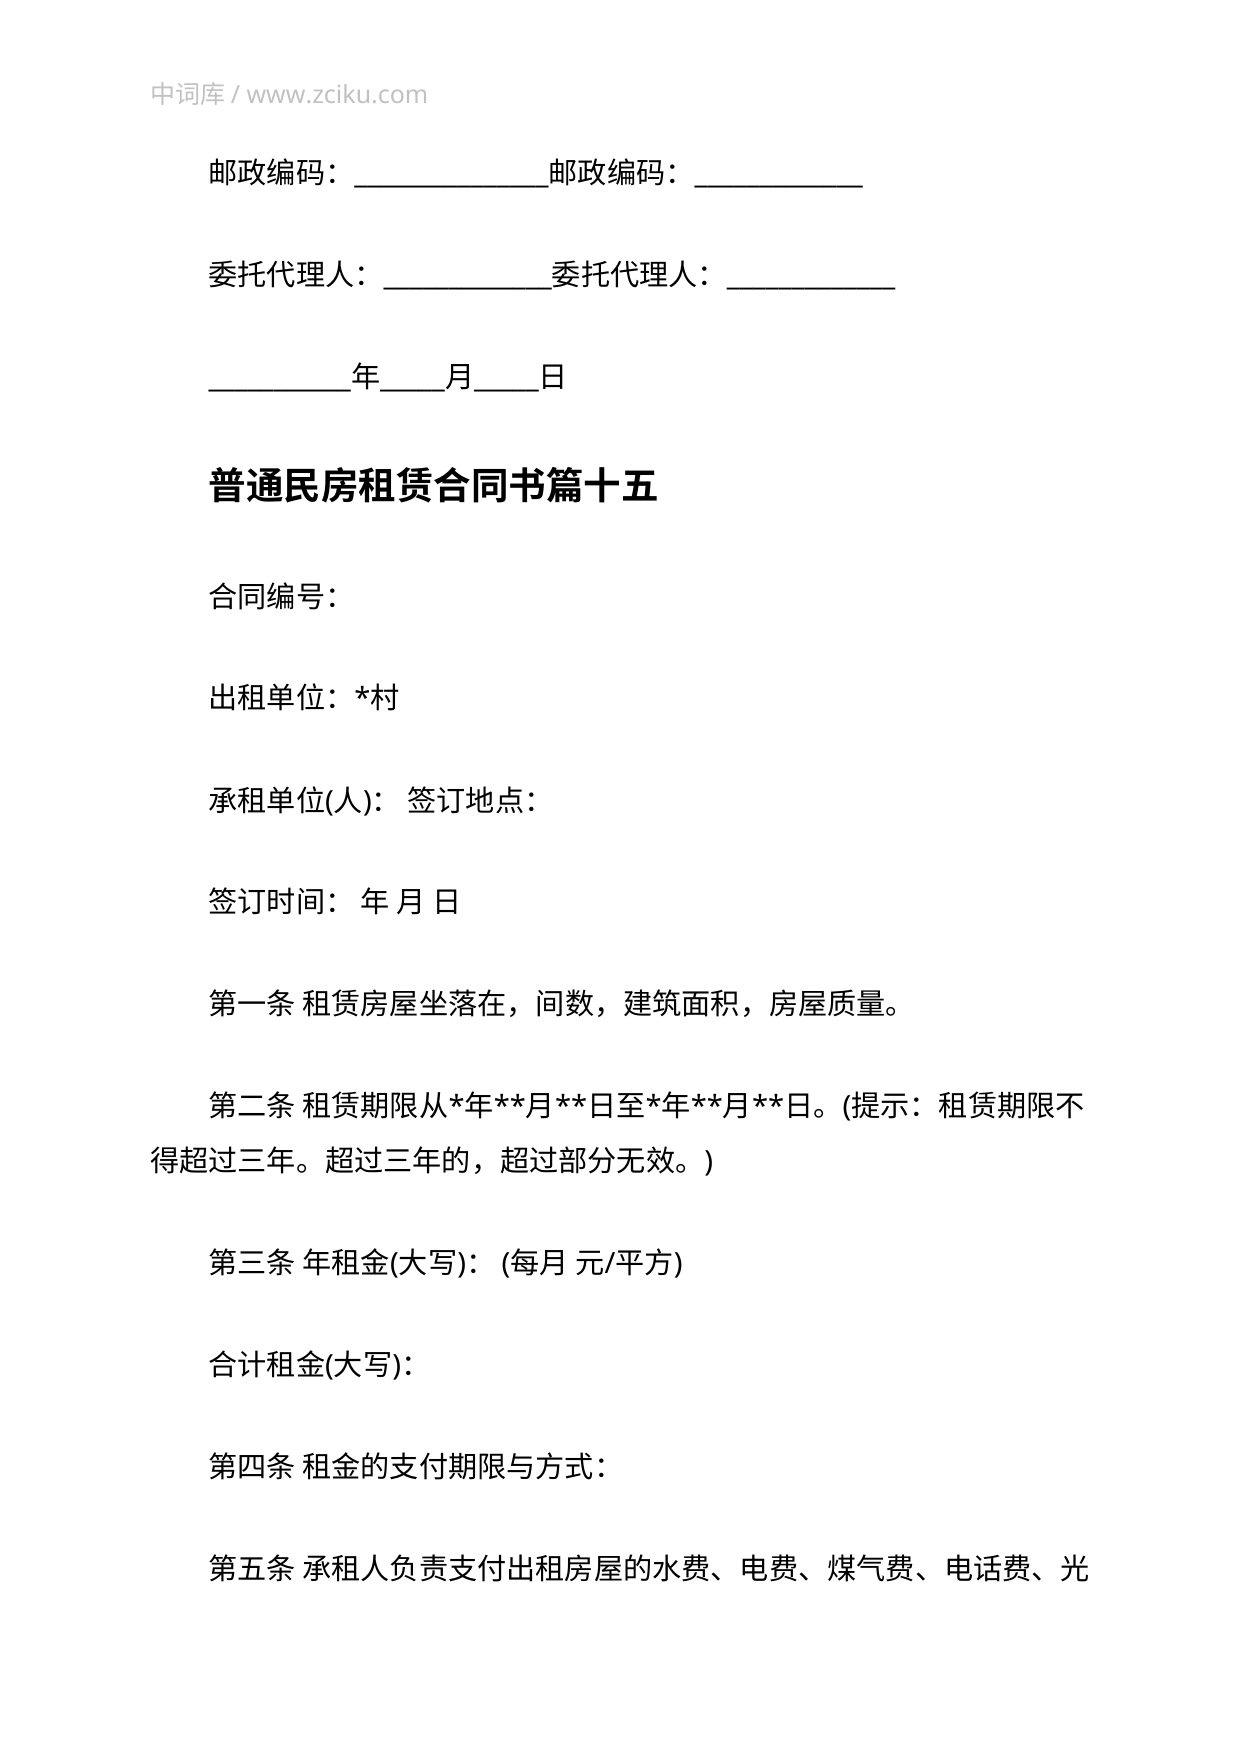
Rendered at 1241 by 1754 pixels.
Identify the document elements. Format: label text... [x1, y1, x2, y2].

text 出租单位：*村 [150, 675, 1090, 717]
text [150, 1545, 1090, 1588]
text 第三条 年租金(大写)： (每月 元/平方) [150, 1239, 1090, 1282]
text 第四条 租金的支付期限与方式： [150, 1443, 1090, 1486]
text 签订时间： 年 月 日 [150, 879, 1090, 921]
text 承租单位(人)： 签订地点： [150, 777, 1090, 819]
text 合同编号： [150, 573, 1090, 616]
text 邮政编码：_______________邮政编码：_____________ [150, 150, 1090, 192]
text 委托代理人：_____________委托代理人：_____________ [150, 252, 1090, 294]
text 第二条 租赁期限从*年**月**日至*年**月**日。(提示：租赁期限不得超过三年。超过三年的，超过部分无效。) [150, 1083, 1090, 1180]
text 普通民房租赁合同书篇十五 [150, 456, 1090, 510]
text ___________年_____月_____日 [150, 354, 1090, 396]
text 第一条 租赁房屋坐落在，间数，建筑面积，房屋质量。 [150, 981, 1090, 1023]
text 合计租金(大写)： [150, 1342, 1090, 1384]
